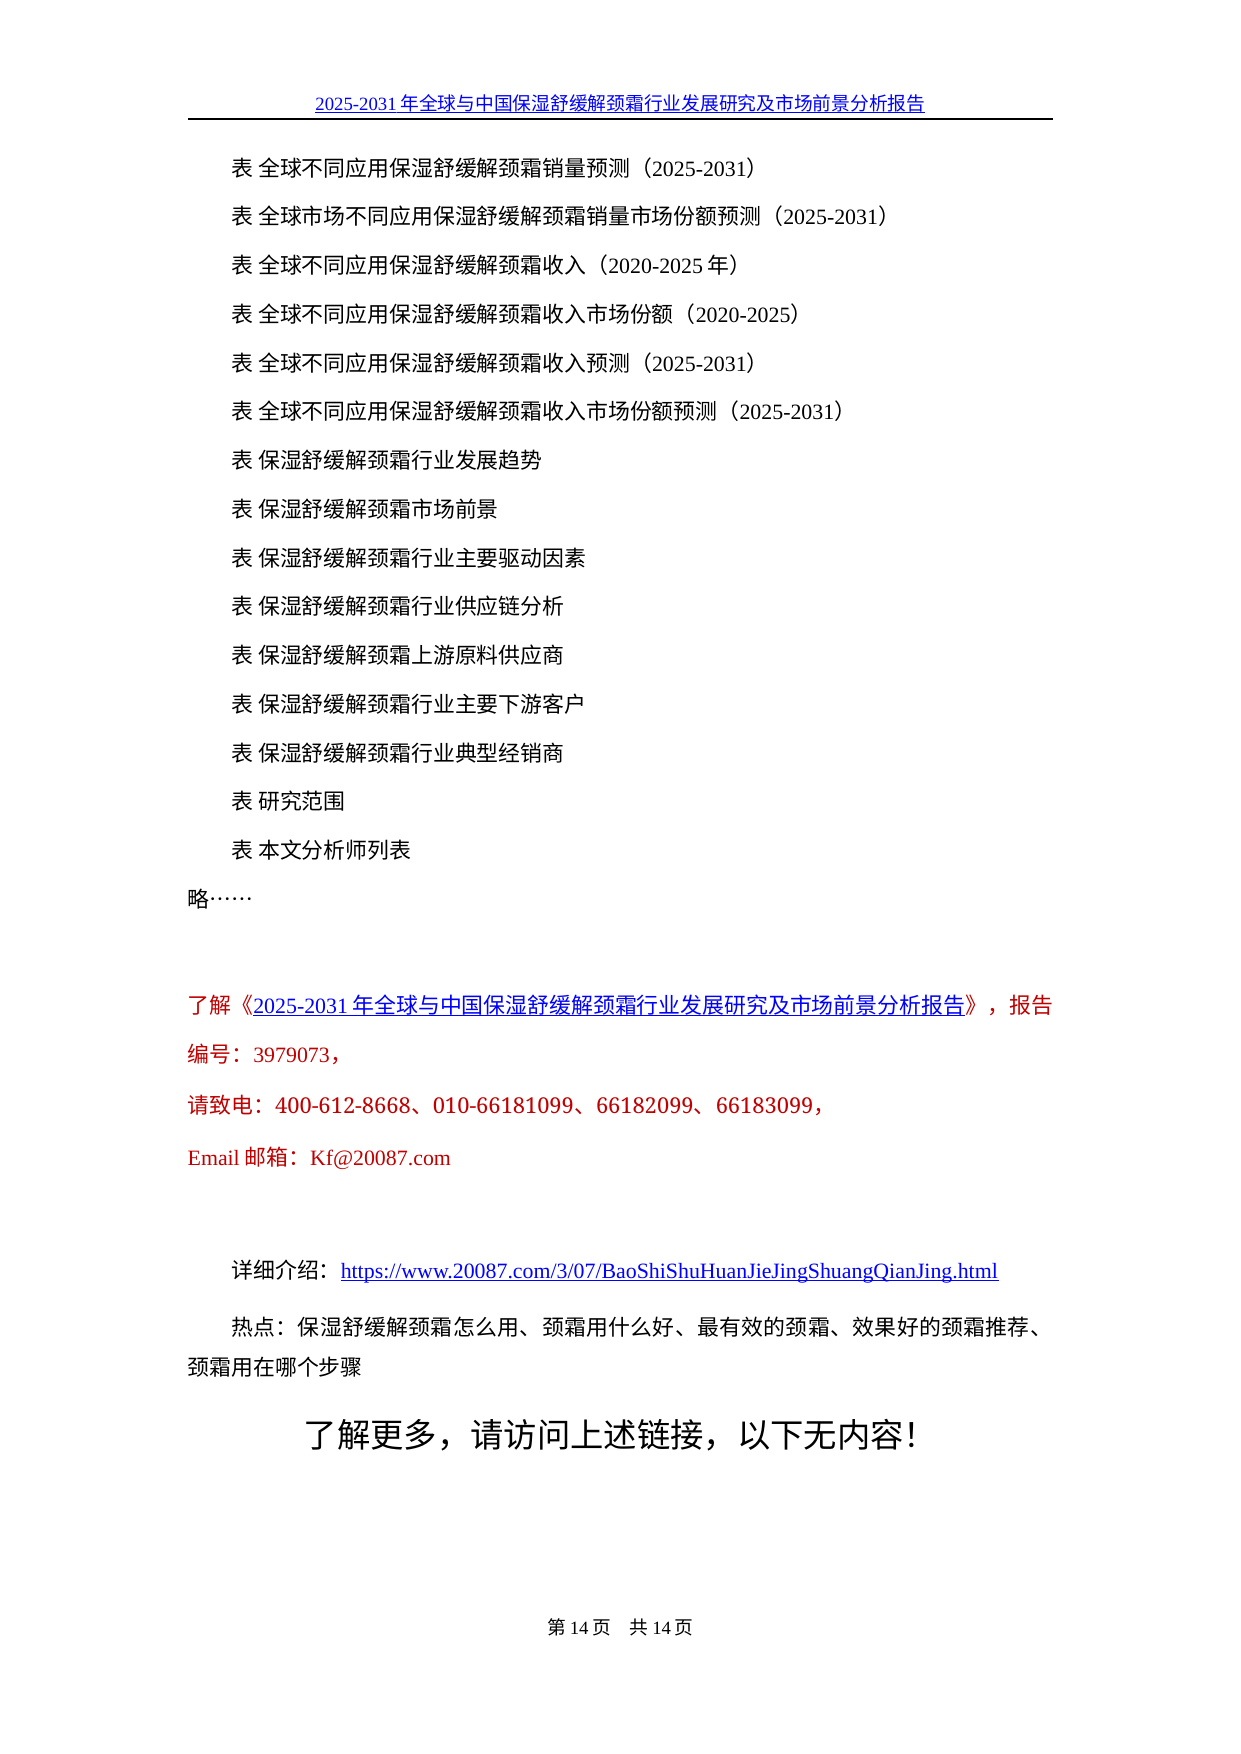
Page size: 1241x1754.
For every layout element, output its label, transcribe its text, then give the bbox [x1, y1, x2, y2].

text 请致电：400-612-8668、010-66181099、66182099、66183099， [187, 1088, 1053, 1121]
text 热点：保湿舒缓解颈霜怎么用、颈霜用什么好、最有效的颈霜、效果好的颈霜推荐、颈霜用在哪个步骤 [187, 1309, 1053, 1382]
title 了解更多，请访问上述链接，以下无内容！ [187, 1400, 1053, 1465]
text Email邮箱：Kf@20087.com [187, 1140, 1053, 1172]
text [187, 150, 1053, 914]
text 详细介绍：https://www.20087.com/3/07/BaoShiShuHuanJieJingShuangQianJing.html [187, 1253, 1053, 1285]
text 了解《2025-2031年全球与中国保湿舒缓解颈霜行业发展研究及市场前景分析报告》，报告编号：3979073， [187, 988, 1053, 1069]
